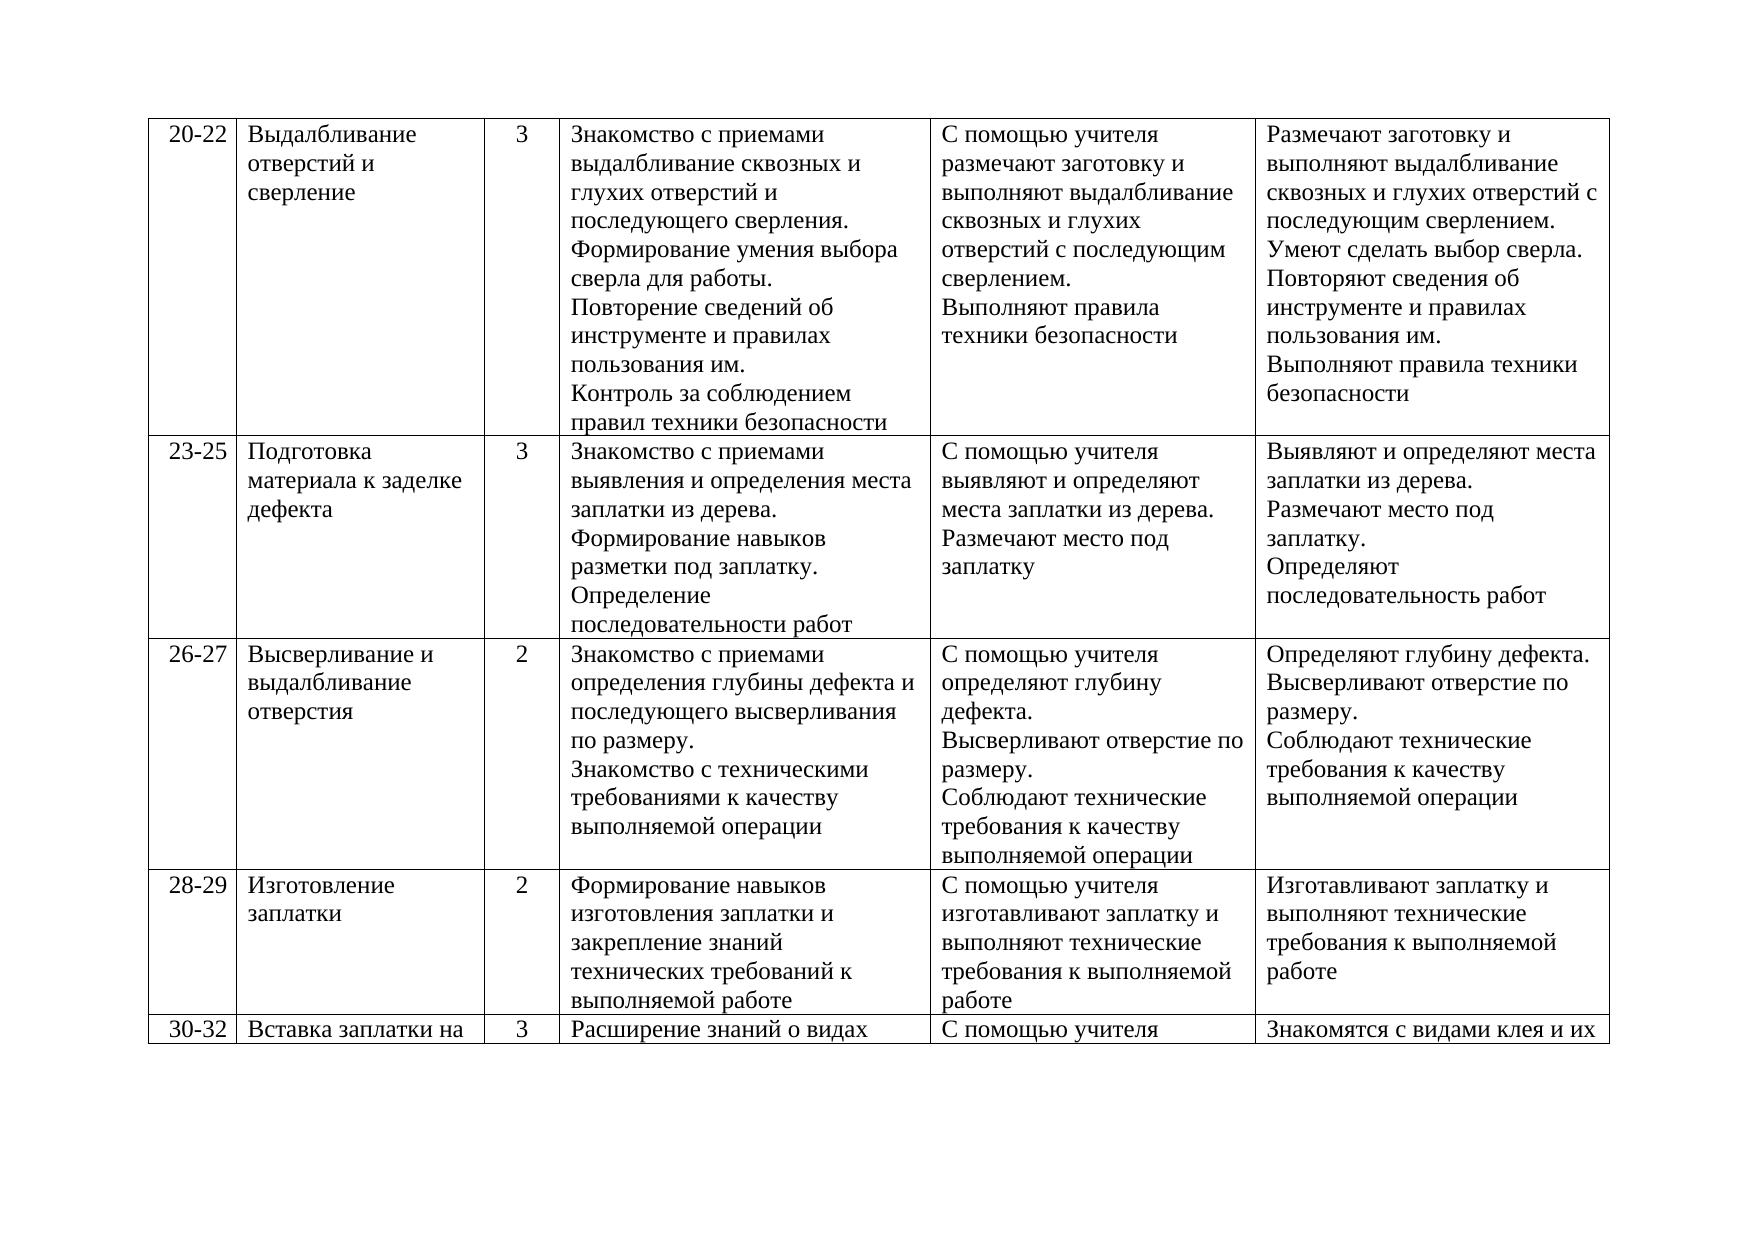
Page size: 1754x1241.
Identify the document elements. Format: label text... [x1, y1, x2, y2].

table_cell Знакомство с приемами определения глубины дефекта и последующего высверливания по размеру. Знакомство с техническими требованиями к качеству выполняемой операции [560, 639, 930, 869]
table_header 3 [485, 119, 559, 435]
table_header С помощью учителя размечают заготовку и выполняют выдалбливание сквозных и глухих отверстий с последующим сверлением. Выполняют правила техники безопасности [931, 119, 1255, 435]
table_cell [1256, 1015, 1609, 1043]
table_cell Определяют глубину дефекта. Высверливают отверстие по размеру. Соблюдают технические требования к качеству выполняемой операции [1256, 639, 1609, 869]
table_cell 3 [485, 1015, 559, 1043]
table_cell 3 [485, 436, 559, 638]
table_cell 30-32 [149, 1015, 236, 1043]
table_cell С помощью учителя изготавливают заплатку и выполняют технические требования к выполняемой работе [931, 870, 1255, 1013]
table_header Размечают заготовку и выполняют выдалбливание сквозных и глухих отверстий с последующим сверлением. Умеют сделать выбор сверла. Повторяют сведения об инструменте и правилах пользования им. Выполняют правила техники безопасности [1256, 119, 1609, 435]
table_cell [560, 1015, 930, 1043]
table_header 20-22 [149, 119, 236, 435]
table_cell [237, 1015, 484, 1043]
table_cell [931, 1015, 1255, 1043]
table_cell 2 [485, 639, 559, 869]
table_cell Выявляют и определяют места заплатки из дерева. Размечают место под заплатку. Определяют последовательность работ [1256, 436, 1609, 638]
table_cell С помощью учителя выявляют и определяют места заплатки из дерева. Размечают место под заплатку [931, 436, 1255, 638]
table_cell Высверливание и выдалбливание отверстия [237, 639, 484, 869]
table_cell Изготавливают заплатку и выполняют технические требования к выполняемой работе [1256, 870, 1609, 1013]
table_cell 28-29 [149, 870, 236, 1013]
table_cell С помощью учителя определяют глубину дефекта. Высверливают отверстие по размеру. Соблюдают технические требования к качеству выполняемой операции [931, 639, 1255, 869]
table_cell 2 [485, 870, 559, 1013]
table_header Выдалбливание отверстий и сверление [237, 119, 484, 435]
table_cell 23-25 [149, 436, 236, 638]
table_cell 26-27 [149, 639, 236, 869]
table_cell Подготовка материала к заделке дефекта [237, 436, 484, 638]
table_cell Изготовление заплатки [237, 870, 484, 1013]
table_cell Формирование навыков изготовления заплатки и закрепление знаний технических требований к выполняемой работе [560, 870, 930, 1013]
table_cell Знакомство с приемами выявления и определения места заплатки из дерева. Формирование навыков разметки под заплатку. Определение последовательности работ [560, 436, 930, 638]
table_header Знакомство с приемами выдалбливание сквозных и глухих отверстий и последующего сверления. Формирование умения выбора сверла для работы. Повторение сведений об инструменте и правилах пользования им. Контроль за соблюдением правил техники безопасности [560, 119, 930, 435]
